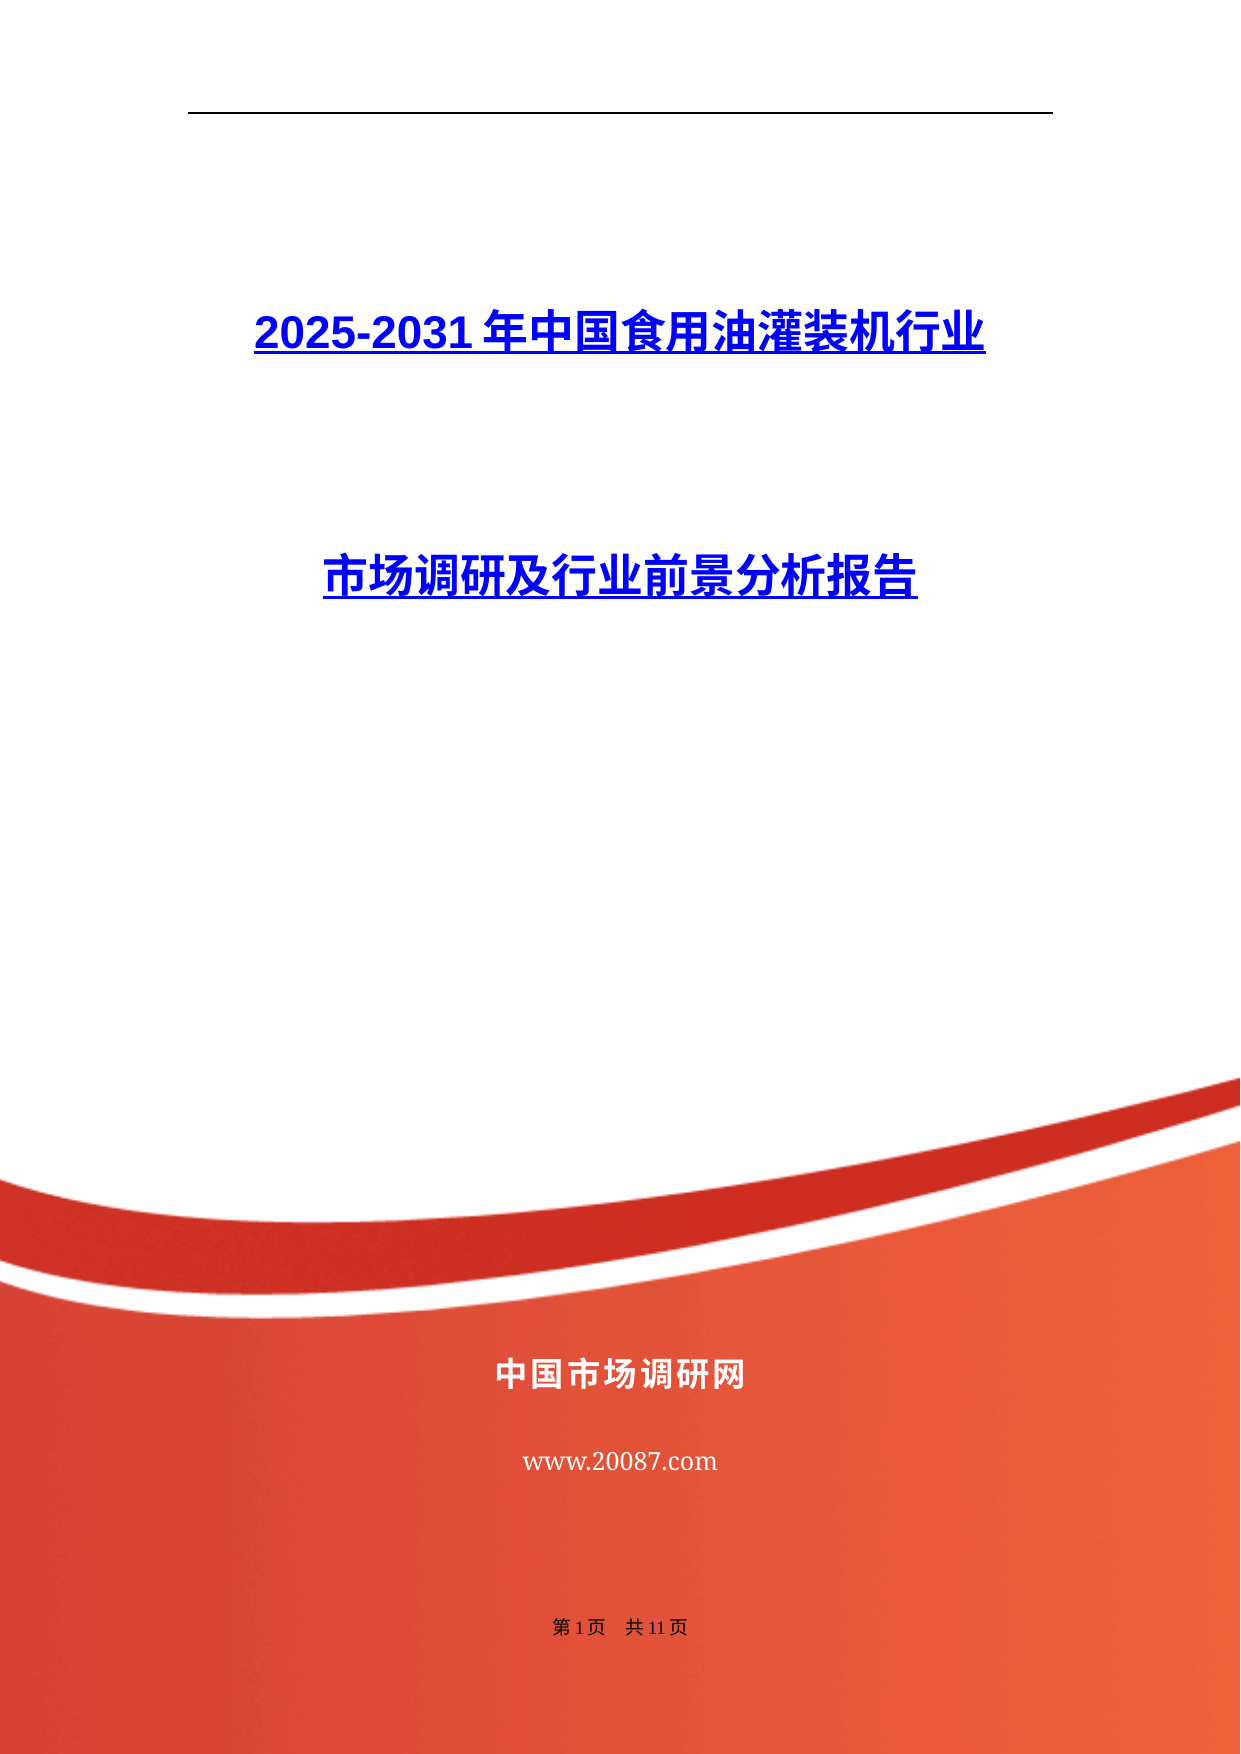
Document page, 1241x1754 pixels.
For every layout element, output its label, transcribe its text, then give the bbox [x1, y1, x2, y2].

table_header 2025-2031年中国食用油灌装机行业市场调研及行业前景分析报告 [188, 207, 1053, 773]
picture [0, 1006, 1241, 1754]
text www.20087.com [187, 1428, 1053, 1493]
subtitle 中国市场调研网 [187, 1339, 1053, 1404]
